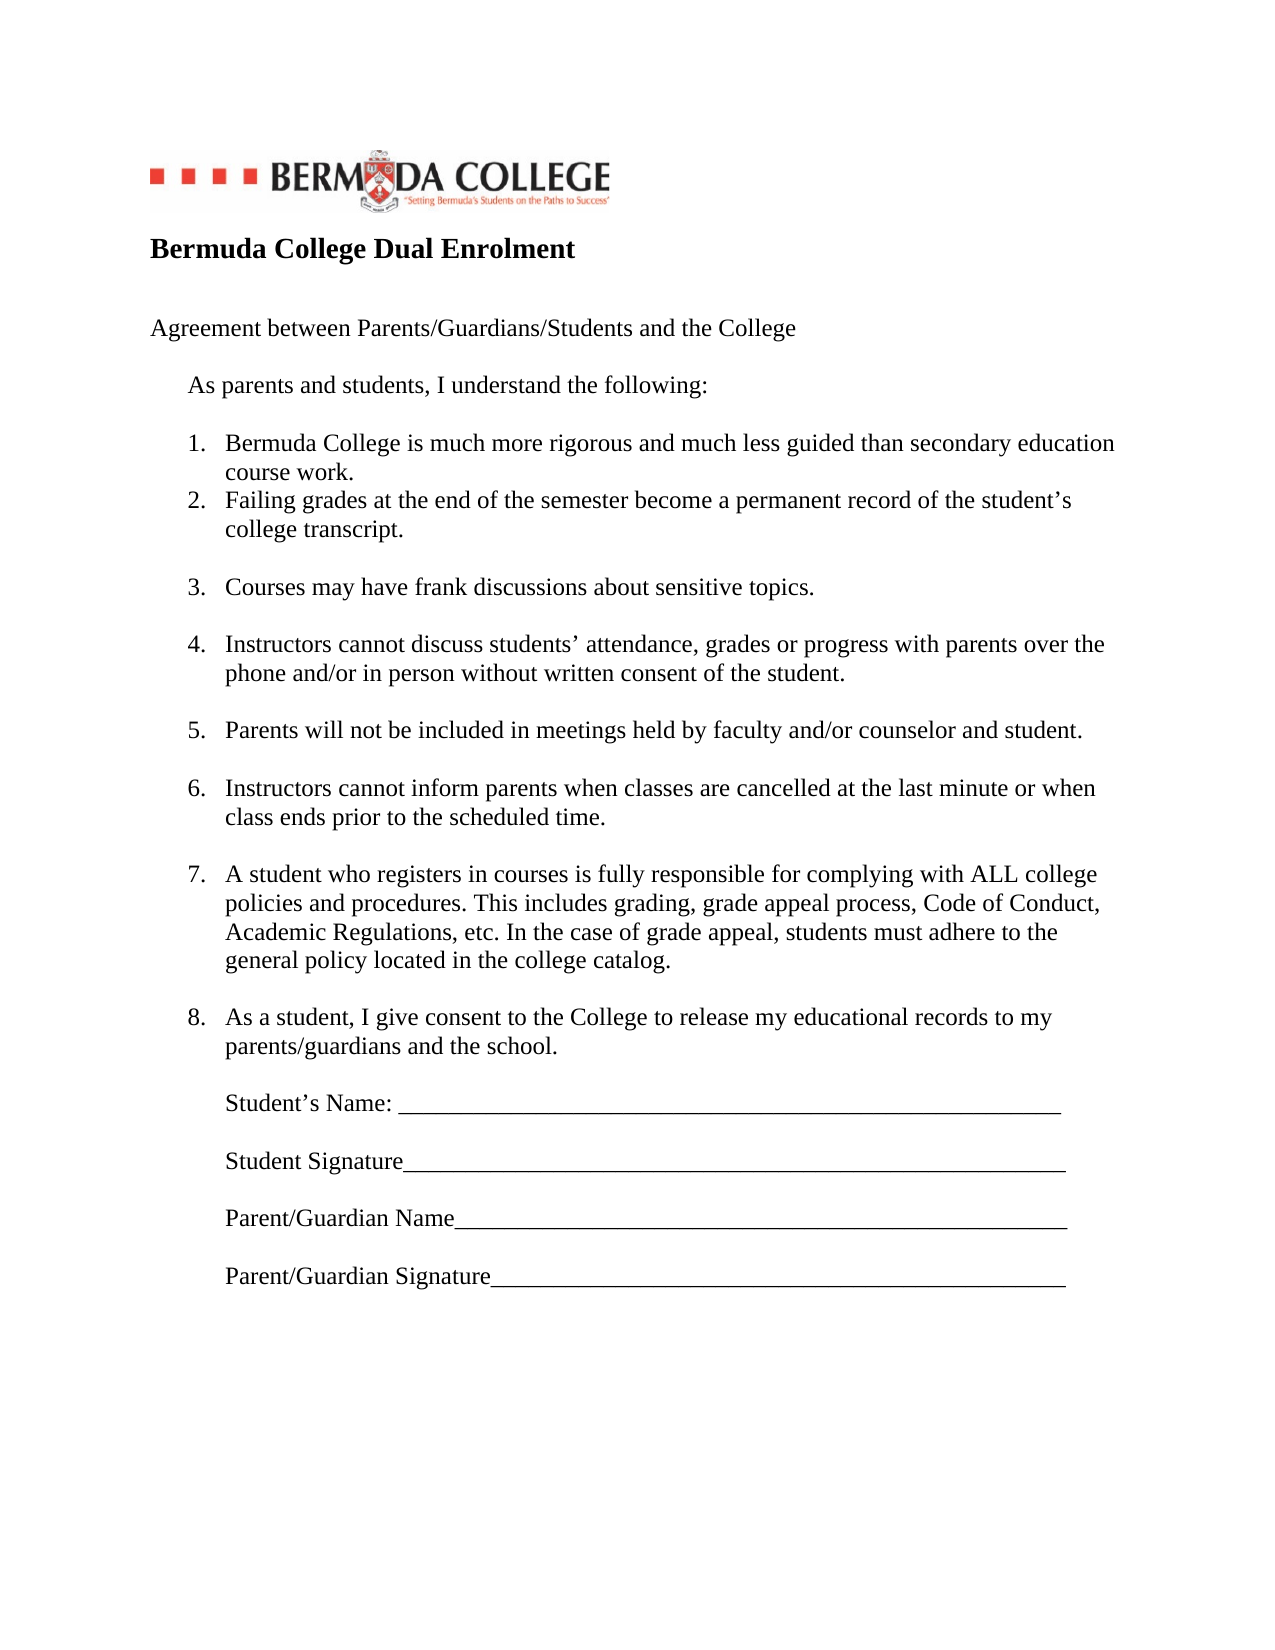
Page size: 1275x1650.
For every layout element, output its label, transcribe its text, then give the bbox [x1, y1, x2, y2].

list As a student, I give consent to the College to release my educational records to my parents/guardians and the school. [187, 1002, 1125, 1060]
list Failing grades at the end of the semester become a permanent record of the student’s college transcript. [187, 485, 1125, 543]
list Instructors cannot discuss students’ attendance, grades or progress with parents over the phone and/or in person without written consent of the student. [187, 629, 1125, 687]
list Parents will not be included in meetings held by faculty and/or counselor and student. [187, 715, 1125, 744]
list Parent/Guardian Signature______________________________________________ [225, 1261, 1125, 1290]
list Bermuda College is much more rigorous and much less guided than secondary education course work. [187, 428, 1125, 485]
text Student Signature_____________________________________________________ [150, 1146, 1125, 1175]
picture [150, 150, 610, 213]
text Agreement between Parents/Guardians/Students and the College [150, 313, 1125, 342]
text Bermuda College Dual Enrolment [150, 231, 1125, 265]
text As parents and students, I understand the following: [187, 370, 1125, 399]
list Instructors cannot inform parents when classes are cancelled at the last minute or when class ends prior to the scheduled time. [187, 773, 1125, 830]
list A student who registers in courses is fully responsible for complying with ALL college policies and procedures. This includes grading, grade appeal process, Code of Conduct, Academic Regulations, etc. In the case of grade appeal, students must adhere to the general policy located in the college catalog. [187, 859, 1125, 974]
list Student’s Name: _____________________________________________________ [225, 1088, 1125, 1117]
list Parent/Guardian Name_________________________________________________ [225, 1203, 1125, 1232]
list Courses may have frank discussions about sensitive topics. [187, 572, 1125, 600]
